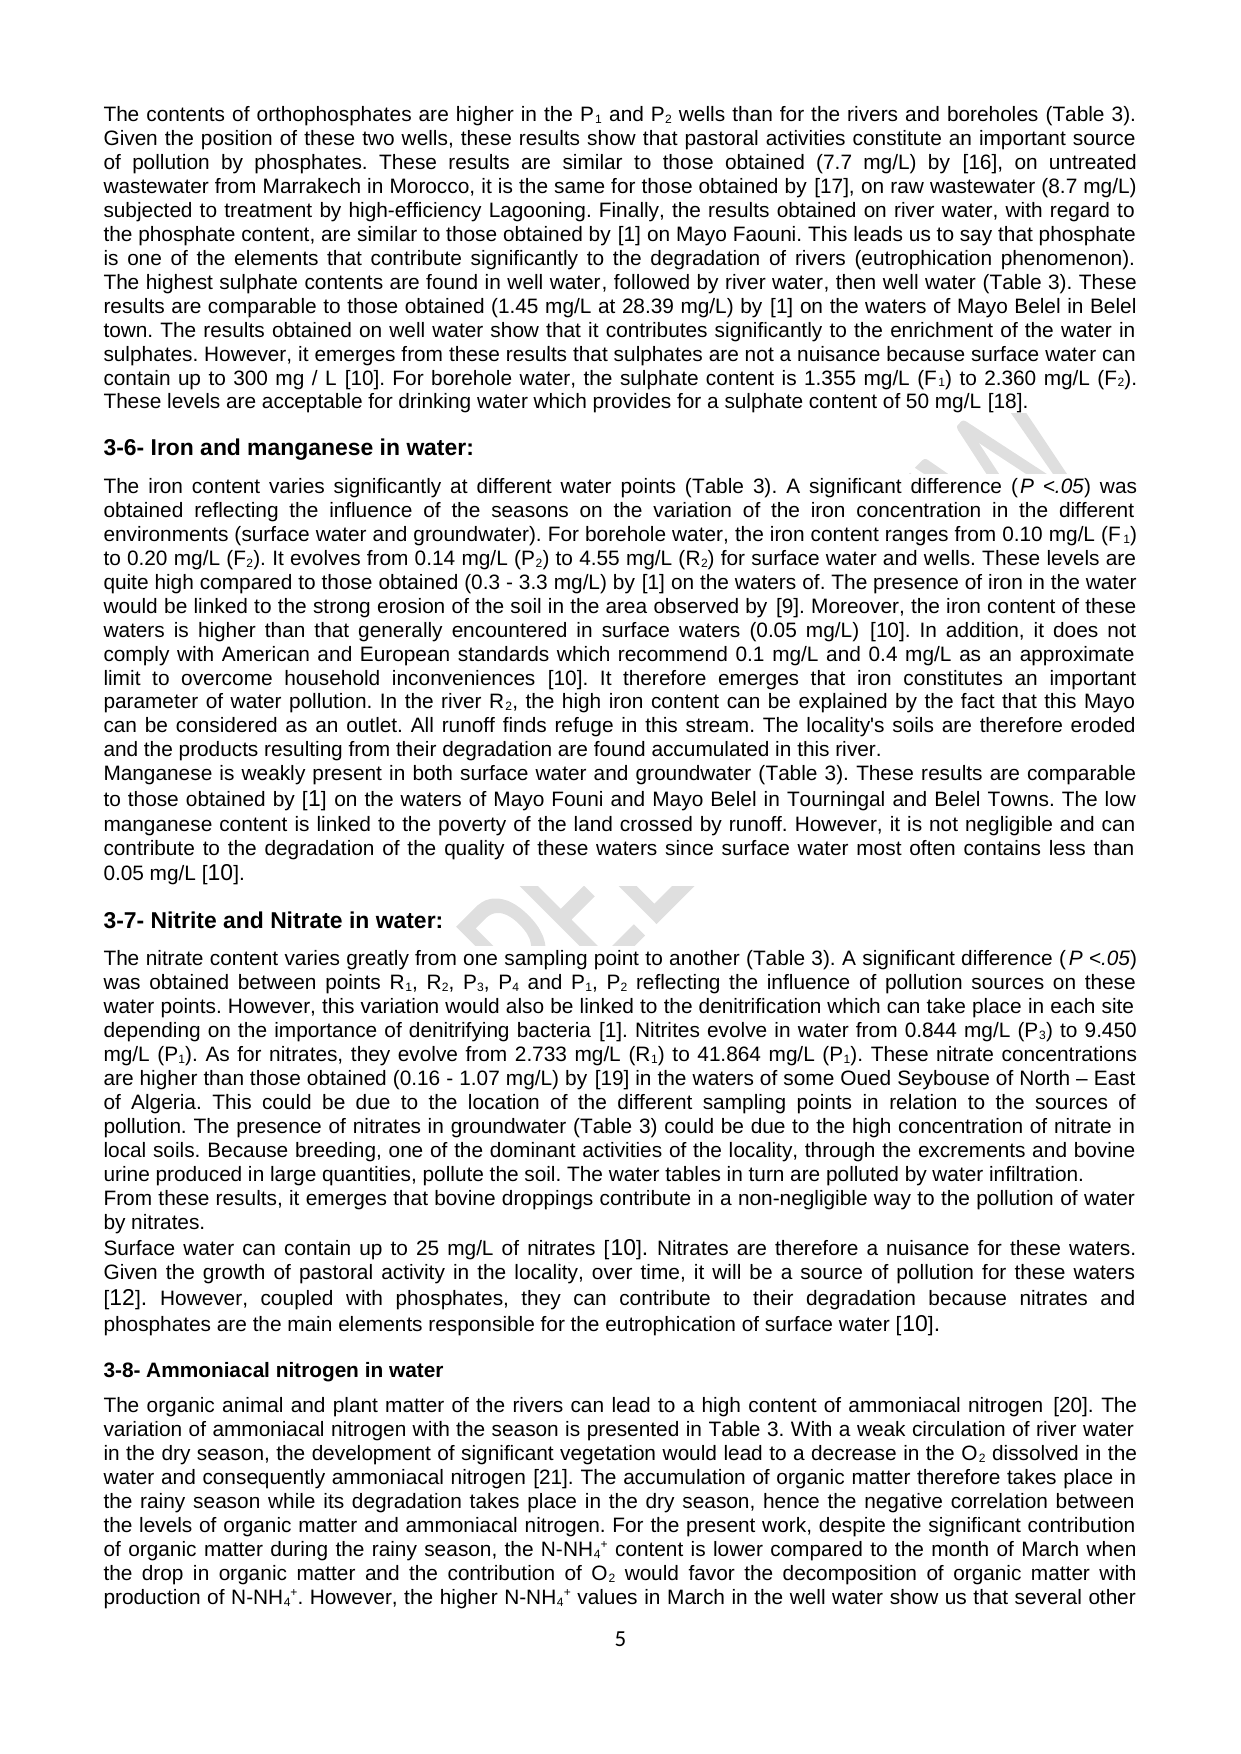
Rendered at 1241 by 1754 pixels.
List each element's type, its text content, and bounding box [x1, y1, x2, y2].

text Manganese is weakly present in both surface water and groundwater (Table 3). These results are comparable to those obtained by [1] on the waters of Mayo Founi and Mayo Belel in Tourningal and Belel Towns. The low manganese content is linked to the poverty of the land crossed by runoff. However, it is not negligible and can contribute to the degradation of the quality of these waters since surface water most often contains less than 0.05 mg/L [10]. [103, 761, 1137, 886]
text Surface water can contain up to 25 mg/L of nitrates [10]. Nitrates are therefore a nuisance for these waters. Given the growth of pastoral activity in the locality, over time, it will be a source of pollution for these waters [12]. However, coupled with phosphates, they can contribute to their degradation because nitrates and phosphates are the main elements responsible for the eutrophication of surface water [10]. [103, 1233, 1137, 1337]
subtitle 3-6- Iron and manganese in water: [103, 434, 1137, 461]
text The nitrate content varies greatly from one sampling point to another (Table 3). A significant difference (P <.05) was obtained between points R1, R2, P3, P4 and P1, P2 reflecting the influence of pollution sources on these water points. However, this variation would also be linked to the denitrification which can take place in each site depending on the importance of denitrifying bacteria [1]. Nitrites evolve in water from 0.844 mg/L (P3) to 9.450 mg/L (P1). As for nitrates, they evolve from 2.733 mg/L (R1) to 41.864 mg/L (P1). These nitrate concentrations are higher than those obtained (0.16 - 1.07 mg/L) by [19] in the waters of some Oued Seybouse of North – East of Algeria. This could be due to the location of the different sampling points in relation to the sources of pollution. The presence of nitrates in groundwater (Table 3) could be due to the high concentration of nitrate in local soils. Because breeding, one of the dominant activities of the locality, through the excrements and bovine urine produced in large quantities, pollute the soil. The water tables in turn are polluted by water infiltration. [103, 946, 1137, 1186]
subtitle 3-7- Nitrite and Nitrate in water: [103, 907, 1137, 933]
subtitle 3-8- Ammoniacal nitrogen in water [103, 1357, 1137, 1381]
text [103, 1393, 1137, 1609]
text The iron content varies significantly at different water points (Table 3). A significant difference (P <.05) was obtained reflecting the influence of the seasons on the variation of the iron concentration in the different environments (surface water and groundwater). For borehole water, the iron content ranges from 0.10 mg/L (F1) to 0.20 mg/L (F2). It evolves from 0.14 mg/L (P2) to 4.55 mg/L (R2) for surface water and wells. These levels are quite high compared to those obtained (0.3 - 3.3 mg/L) by [1] on the waters of. The presence of iron in the water would be linked to the strong erosion of the soil in the area observed by [9]. Moreover, the iron content of these waters is higher than that generally encountered in surface waters (0.05 mg/L) [10]. In addition, it does not comply with American and European standards which recommend 0.1 mg/L and 0.4 mg/L as an approximate limit to overcome household inconveniences [10]. It therefore emerges that iron constitutes an important parameter of water pollution. In the river R2, the high iron content can be explained by the fact that this Mayo can be considered as an outlet. All runoff finds refuge in this stream. The locality's soils are therefore eroded and the products resulting from their degradation are found accumulated in this river. [103, 474, 1137, 761]
text The contents of orthophosphates are higher in the P1 and P2 wells than for the rivers and boreholes (Table 3). Given the position of these two wells, these results show that pastoral activities constitute an important source of pollution by phosphates. These results are similar to those obtained (7.7 mg/L) by [16], on untreated wastewater from Marrakech in Morocco, it is the same for those obtained by [17], on raw wastewater (8.7 mg/L) subjected to treatment by high-efficiency Lagooning. Finally, the results obtained on river water, with regard to the phosphate content, are similar to those obtained by [1] on Mayo Faouni. This leads us to say that phosphate is one of the elements that contribute significantly to the degradation of rivers (eutrophication phenomenon). The highest sulphate contents are found in well water, followed by river water, then well water (Table 3). These results are comparable to those obtained (1.45 mg/L at 28.39 mg/L) by [1] on the waters of Mayo Belel in Belel town. The results obtained on well water show that it contributes significantly to the enrichment of the water in sulphates. However, it emerges from these results that sulphates are not a nuisance because surface water can contain up to 300 mg / L [10]. For borehole water, the sulphate content is 1.355 mg/L (F1) to 2.360 mg/L (F2). These levels are acceptable for drinking water which provides for a sulphate content of 50 mg/L [18]. [103, 102, 1137, 413]
text From these results, it emerges that bovine droppings contribute in a non-negligible way to the pollution of water by nitrates. [103, 1186, 1137, 1233]
